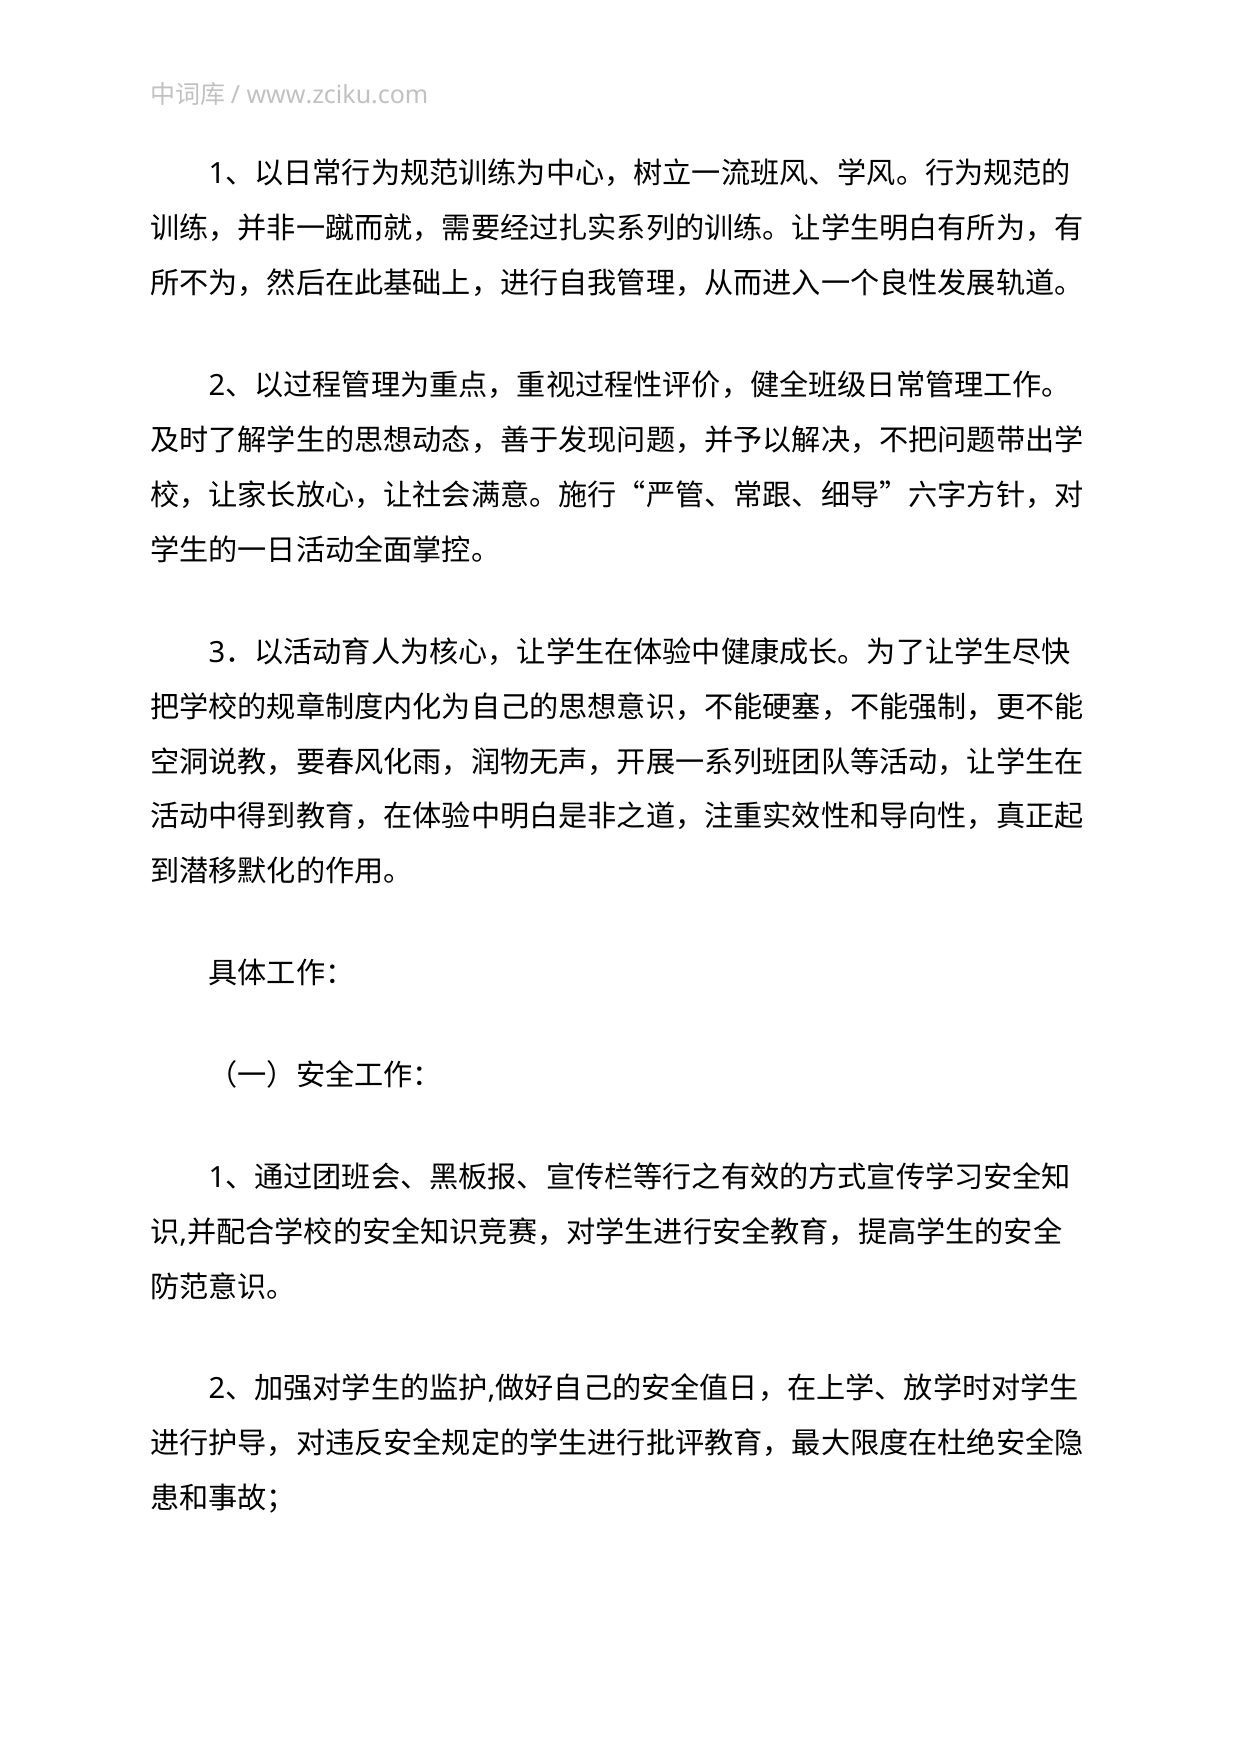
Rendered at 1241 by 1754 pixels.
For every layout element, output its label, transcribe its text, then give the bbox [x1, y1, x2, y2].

text （一）安全工作： [150, 1051, 1090, 1094]
text 1、通过团班会、黑板报、宣传栏等行之有效的方式宣传学习安全知识,并配合学校的安全知识竞赛，对学生进行安全教育，提高学生的安全防范意识。 [150, 1153, 1090, 1306]
text 2、加强对学生的监护,做好自己的安全值日，在上学、放学时对学生进行护导，对违反安全规定的学生进行批评教育，最大限度在杜绝安全隐患和事故； [150, 1365, 1090, 1517]
text 2、以过程管理为重点，重视过程性评价，健全班级日常管理工作。及时了解学生的思想动态，善于发现问题，并予以解决，不把问题带出学校，让家长放心，让社会满意。施行“严管、常跟、细导”六字方针，对学生的一日活动全面掌控。 [150, 362, 1090, 569]
text 1、以日常行为规范训练为中心，树立一流班风、学风。行为规范的训练，并非一蹴而就，需要经过扎实系列的训练。让学生明白有所为，有所不为，然后在此基础上，进行自我管理，从而进入一个良性发展轨道。 [150, 150, 1090, 302]
text 3．以活动育人为核心，让学生在体验中健康成长。为了让学生尽快把学校的规章制度内化为自己的思想意识，不能硬塞，不能强制，更不能空洞说教，要春风化雨，润物无声，开展一系列班团队等活动，让学生在活动中得到教育，在体验中明白是非之道，注重实效性和导向性，真正起到潜移默化的作用。 [150, 628, 1090, 890]
text 具体工作： [150, 950, 1090, 992]
